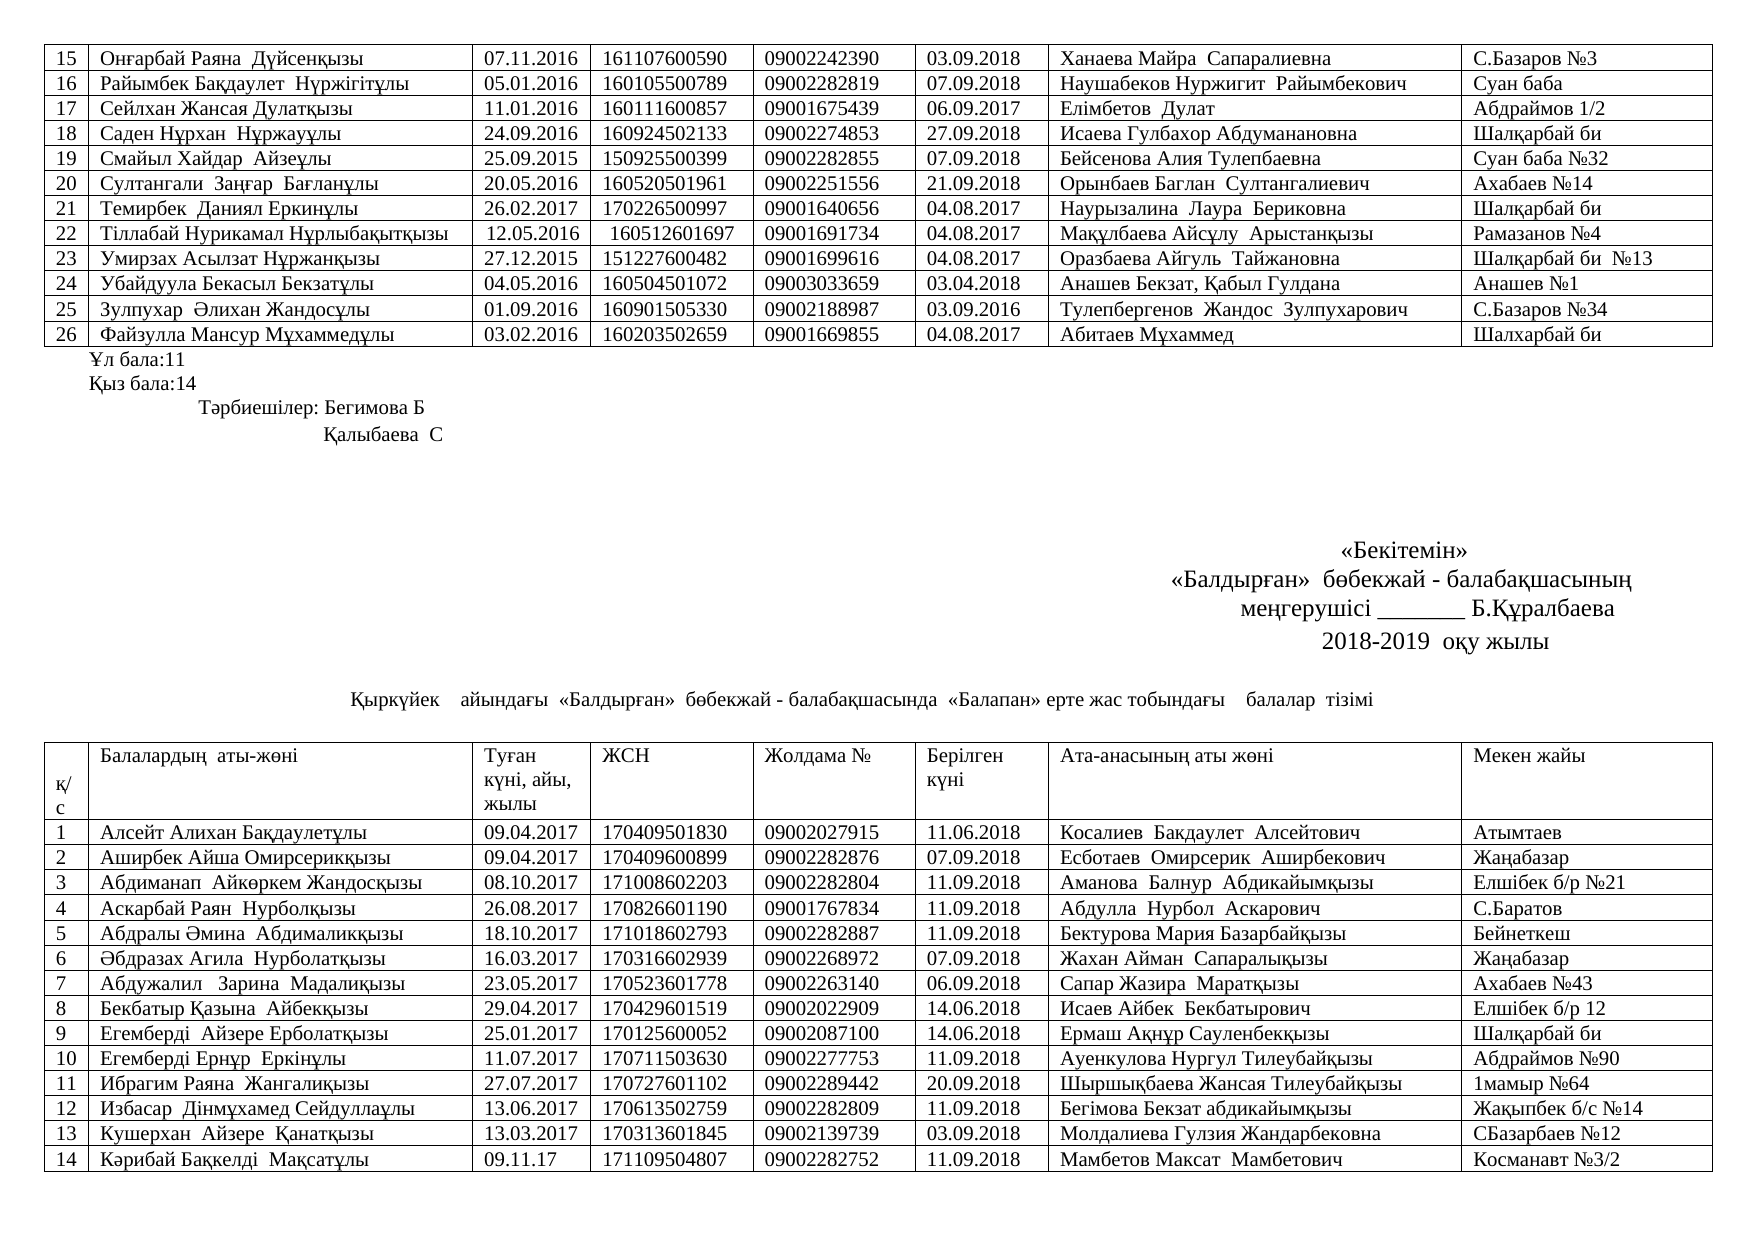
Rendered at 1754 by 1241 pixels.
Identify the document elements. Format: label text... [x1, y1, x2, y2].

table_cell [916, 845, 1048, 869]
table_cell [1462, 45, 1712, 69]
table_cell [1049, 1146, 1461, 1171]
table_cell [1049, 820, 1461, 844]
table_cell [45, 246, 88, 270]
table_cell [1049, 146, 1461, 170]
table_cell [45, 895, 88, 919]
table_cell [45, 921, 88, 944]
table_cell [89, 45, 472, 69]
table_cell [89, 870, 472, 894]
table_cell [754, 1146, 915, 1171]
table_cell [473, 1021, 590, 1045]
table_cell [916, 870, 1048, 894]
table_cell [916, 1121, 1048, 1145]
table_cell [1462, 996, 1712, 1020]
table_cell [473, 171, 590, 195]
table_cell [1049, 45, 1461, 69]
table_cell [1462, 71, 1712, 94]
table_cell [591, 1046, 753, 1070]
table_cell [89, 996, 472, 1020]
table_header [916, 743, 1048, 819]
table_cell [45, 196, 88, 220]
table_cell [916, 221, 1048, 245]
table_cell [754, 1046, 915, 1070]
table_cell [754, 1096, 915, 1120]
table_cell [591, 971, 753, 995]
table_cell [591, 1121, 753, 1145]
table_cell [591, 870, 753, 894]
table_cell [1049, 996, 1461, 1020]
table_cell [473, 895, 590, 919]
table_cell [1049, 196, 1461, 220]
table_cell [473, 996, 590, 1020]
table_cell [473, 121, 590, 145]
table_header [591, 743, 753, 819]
text Қыз бала:14 [89, 371, 1636, 395]
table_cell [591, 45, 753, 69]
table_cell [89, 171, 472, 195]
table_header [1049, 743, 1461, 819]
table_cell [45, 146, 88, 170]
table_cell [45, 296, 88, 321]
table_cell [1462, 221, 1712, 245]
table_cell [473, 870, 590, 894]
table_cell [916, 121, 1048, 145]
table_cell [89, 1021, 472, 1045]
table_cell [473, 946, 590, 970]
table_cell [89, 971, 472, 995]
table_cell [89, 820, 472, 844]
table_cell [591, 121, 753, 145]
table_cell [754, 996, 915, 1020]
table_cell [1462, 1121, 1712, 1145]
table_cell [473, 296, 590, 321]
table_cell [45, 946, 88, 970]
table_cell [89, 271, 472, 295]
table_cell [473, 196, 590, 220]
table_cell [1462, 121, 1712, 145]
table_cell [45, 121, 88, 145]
text меңгерушісі _______ Б.Құралбаева [1240, 593, 1636, 622]
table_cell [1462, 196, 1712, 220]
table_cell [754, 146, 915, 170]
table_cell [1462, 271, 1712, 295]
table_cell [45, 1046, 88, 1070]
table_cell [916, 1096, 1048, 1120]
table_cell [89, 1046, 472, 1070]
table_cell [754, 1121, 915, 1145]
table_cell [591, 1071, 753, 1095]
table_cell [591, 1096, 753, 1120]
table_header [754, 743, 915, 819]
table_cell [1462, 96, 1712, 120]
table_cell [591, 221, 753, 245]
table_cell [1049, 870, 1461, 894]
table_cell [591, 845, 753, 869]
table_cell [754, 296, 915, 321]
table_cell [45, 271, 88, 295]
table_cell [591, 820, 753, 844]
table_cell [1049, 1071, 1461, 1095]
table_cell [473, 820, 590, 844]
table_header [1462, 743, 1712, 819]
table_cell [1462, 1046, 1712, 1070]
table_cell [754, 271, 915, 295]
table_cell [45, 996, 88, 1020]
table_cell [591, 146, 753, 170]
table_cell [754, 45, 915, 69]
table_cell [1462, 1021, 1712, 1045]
text «Бекітемін» [1240, 536, 1636, 564]
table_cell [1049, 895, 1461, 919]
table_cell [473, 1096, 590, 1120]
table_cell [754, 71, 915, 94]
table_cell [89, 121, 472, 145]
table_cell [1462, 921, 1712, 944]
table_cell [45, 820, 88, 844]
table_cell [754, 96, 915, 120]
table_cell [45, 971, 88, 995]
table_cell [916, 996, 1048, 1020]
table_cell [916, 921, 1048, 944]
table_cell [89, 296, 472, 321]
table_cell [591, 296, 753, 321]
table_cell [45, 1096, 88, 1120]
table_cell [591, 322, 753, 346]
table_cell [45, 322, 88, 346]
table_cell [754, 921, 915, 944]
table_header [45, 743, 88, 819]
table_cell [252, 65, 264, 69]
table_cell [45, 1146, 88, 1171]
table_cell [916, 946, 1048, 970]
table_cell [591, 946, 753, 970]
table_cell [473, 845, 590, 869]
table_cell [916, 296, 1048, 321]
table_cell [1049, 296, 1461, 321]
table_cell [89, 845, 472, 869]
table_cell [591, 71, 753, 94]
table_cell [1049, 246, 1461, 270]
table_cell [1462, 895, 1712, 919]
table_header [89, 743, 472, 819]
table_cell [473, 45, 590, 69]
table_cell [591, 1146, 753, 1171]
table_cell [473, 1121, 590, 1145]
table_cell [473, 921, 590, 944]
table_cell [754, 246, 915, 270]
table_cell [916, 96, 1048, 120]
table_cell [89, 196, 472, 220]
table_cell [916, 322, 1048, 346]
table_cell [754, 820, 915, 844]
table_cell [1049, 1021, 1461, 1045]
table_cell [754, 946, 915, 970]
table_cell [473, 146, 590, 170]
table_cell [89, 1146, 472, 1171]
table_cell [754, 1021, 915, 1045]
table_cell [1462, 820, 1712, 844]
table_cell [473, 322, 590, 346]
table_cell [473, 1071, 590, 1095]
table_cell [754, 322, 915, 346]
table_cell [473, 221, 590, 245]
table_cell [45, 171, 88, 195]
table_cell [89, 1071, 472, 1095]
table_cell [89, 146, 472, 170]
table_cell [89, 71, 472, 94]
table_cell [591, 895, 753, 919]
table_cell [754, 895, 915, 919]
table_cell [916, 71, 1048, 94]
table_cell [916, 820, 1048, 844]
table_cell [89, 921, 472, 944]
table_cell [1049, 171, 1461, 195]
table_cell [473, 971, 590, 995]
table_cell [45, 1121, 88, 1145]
text Қалыбаева С [89, 422, 1636, 446]
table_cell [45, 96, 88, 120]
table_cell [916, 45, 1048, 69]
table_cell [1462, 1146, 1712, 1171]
text «Балдырған» бөбекжай - балабақшасының [1152, 564, 1636, 593]
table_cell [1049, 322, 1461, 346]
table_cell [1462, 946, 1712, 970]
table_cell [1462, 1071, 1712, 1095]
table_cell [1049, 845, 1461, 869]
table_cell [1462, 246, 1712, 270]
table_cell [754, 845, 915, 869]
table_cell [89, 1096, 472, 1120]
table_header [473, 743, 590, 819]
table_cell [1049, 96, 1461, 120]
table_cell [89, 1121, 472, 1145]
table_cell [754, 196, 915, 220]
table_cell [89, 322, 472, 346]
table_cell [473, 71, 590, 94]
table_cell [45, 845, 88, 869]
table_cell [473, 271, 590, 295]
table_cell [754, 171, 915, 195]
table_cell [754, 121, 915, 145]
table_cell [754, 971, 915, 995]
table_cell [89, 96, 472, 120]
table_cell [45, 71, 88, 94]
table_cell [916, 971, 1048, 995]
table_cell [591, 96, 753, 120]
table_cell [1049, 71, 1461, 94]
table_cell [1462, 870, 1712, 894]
text 2018-2019 оқу жылы [1240, 626, 1636, 655]
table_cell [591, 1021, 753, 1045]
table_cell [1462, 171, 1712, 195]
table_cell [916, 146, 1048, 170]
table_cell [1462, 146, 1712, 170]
text Тәрбиешілер: Бегимова Б [89, 395, 1636, 419]
text Ұл бала:11 [89, 347, 1636, 371]
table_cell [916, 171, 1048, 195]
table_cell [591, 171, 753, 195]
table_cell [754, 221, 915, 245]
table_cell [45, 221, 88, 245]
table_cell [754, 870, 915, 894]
text Қыркүйек айындағы «Балдырған» бөбекжай - балабақшасында «Балапан» ерте жас тобындағы балалар тізімі [89, 687, 1636, 711]
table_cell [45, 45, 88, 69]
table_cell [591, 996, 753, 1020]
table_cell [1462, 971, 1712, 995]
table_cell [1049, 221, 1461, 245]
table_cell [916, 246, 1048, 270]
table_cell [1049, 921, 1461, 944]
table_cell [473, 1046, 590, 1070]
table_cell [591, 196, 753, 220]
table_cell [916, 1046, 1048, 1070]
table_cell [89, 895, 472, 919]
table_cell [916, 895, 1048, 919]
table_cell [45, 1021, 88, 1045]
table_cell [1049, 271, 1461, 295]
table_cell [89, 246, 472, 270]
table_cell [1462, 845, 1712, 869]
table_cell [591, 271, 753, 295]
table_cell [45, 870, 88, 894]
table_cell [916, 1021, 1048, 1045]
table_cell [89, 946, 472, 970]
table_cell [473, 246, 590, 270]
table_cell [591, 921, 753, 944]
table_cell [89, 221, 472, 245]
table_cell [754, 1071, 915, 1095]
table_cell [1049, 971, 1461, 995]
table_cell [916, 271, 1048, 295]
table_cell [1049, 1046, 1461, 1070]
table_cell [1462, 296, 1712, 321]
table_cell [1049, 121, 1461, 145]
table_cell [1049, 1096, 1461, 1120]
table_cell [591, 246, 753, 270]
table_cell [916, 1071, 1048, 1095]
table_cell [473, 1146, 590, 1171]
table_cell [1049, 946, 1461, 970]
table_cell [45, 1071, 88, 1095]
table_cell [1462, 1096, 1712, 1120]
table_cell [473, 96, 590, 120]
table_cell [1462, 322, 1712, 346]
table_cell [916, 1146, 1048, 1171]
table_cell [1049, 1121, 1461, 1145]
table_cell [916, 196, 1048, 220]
